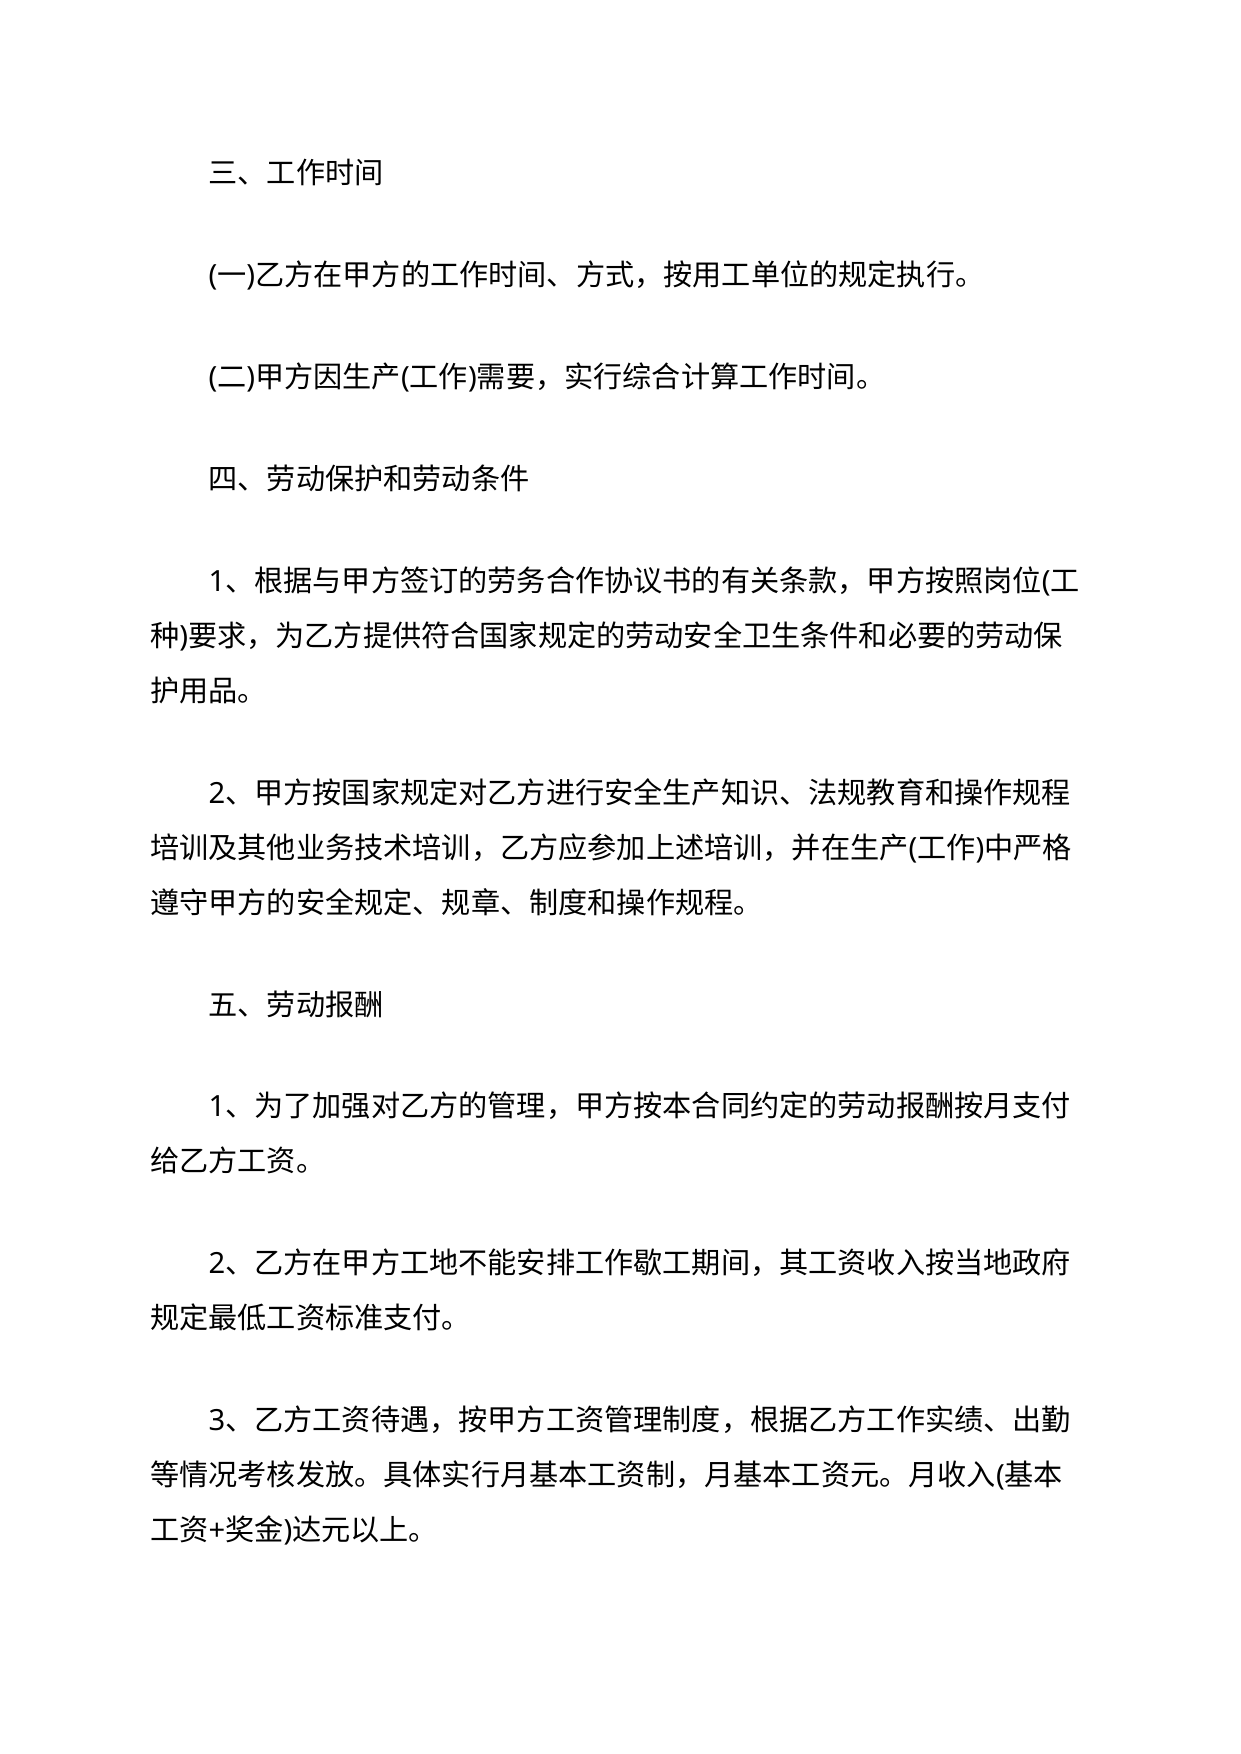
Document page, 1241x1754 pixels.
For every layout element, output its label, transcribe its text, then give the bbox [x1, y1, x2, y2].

text 2、乙方在甲方工地不能安排工作歇工期间，其工资收入按当地政府规定最低工资标准支付。 [150, 1239, 1090, 1337]
text 2、甲方按国家规定对乙方进行安全生产知识、法规教育和操作规程培训及其他业务技术培训，乙方应参加上述培训，并在生产(工作)中严格遵守甲方的安全规定、规章、制度和操作规程。 [150, 769, 1090, 922]
text 3、乙方工资待遇，按甲方工资管理制度，根据乙方工作实绩、出勤等情况考核发放。具体实行月基本工资制，月基本工资元。月收入(基本工资+奖金)达元以上。 [150, 1396, 1090, 1549]
text 四、劳动保护和劳动条件 [150, 456, 1090, 498]
text 五、劳动报酬 [150, 981, 1090, 1023]
text 1、根据与甲方签订的劳务合作协议书的有关条款，甲方按照岗位(工种)要求，为乙方提供符合国家规定的劳动安全卫生条件和必要的劳动保护用品。 [150, 557, 1090, 710]
text 三、工作时间 [150, 150, 1090, 192]
text (二)甲方因生产(工作)需要，实行综合计算工作时间。 [150, 354, 1090, 396]
text 1、为了加强对乙方的管理，甲方按本合同约定的劳动报酬按月支付给乙方工资。 [150, 1083, 1090, 1180]
text (一)乙方在甲方的工作时间、方式，按用工单位的规定执行。 [150, 252, 1090, 294]
